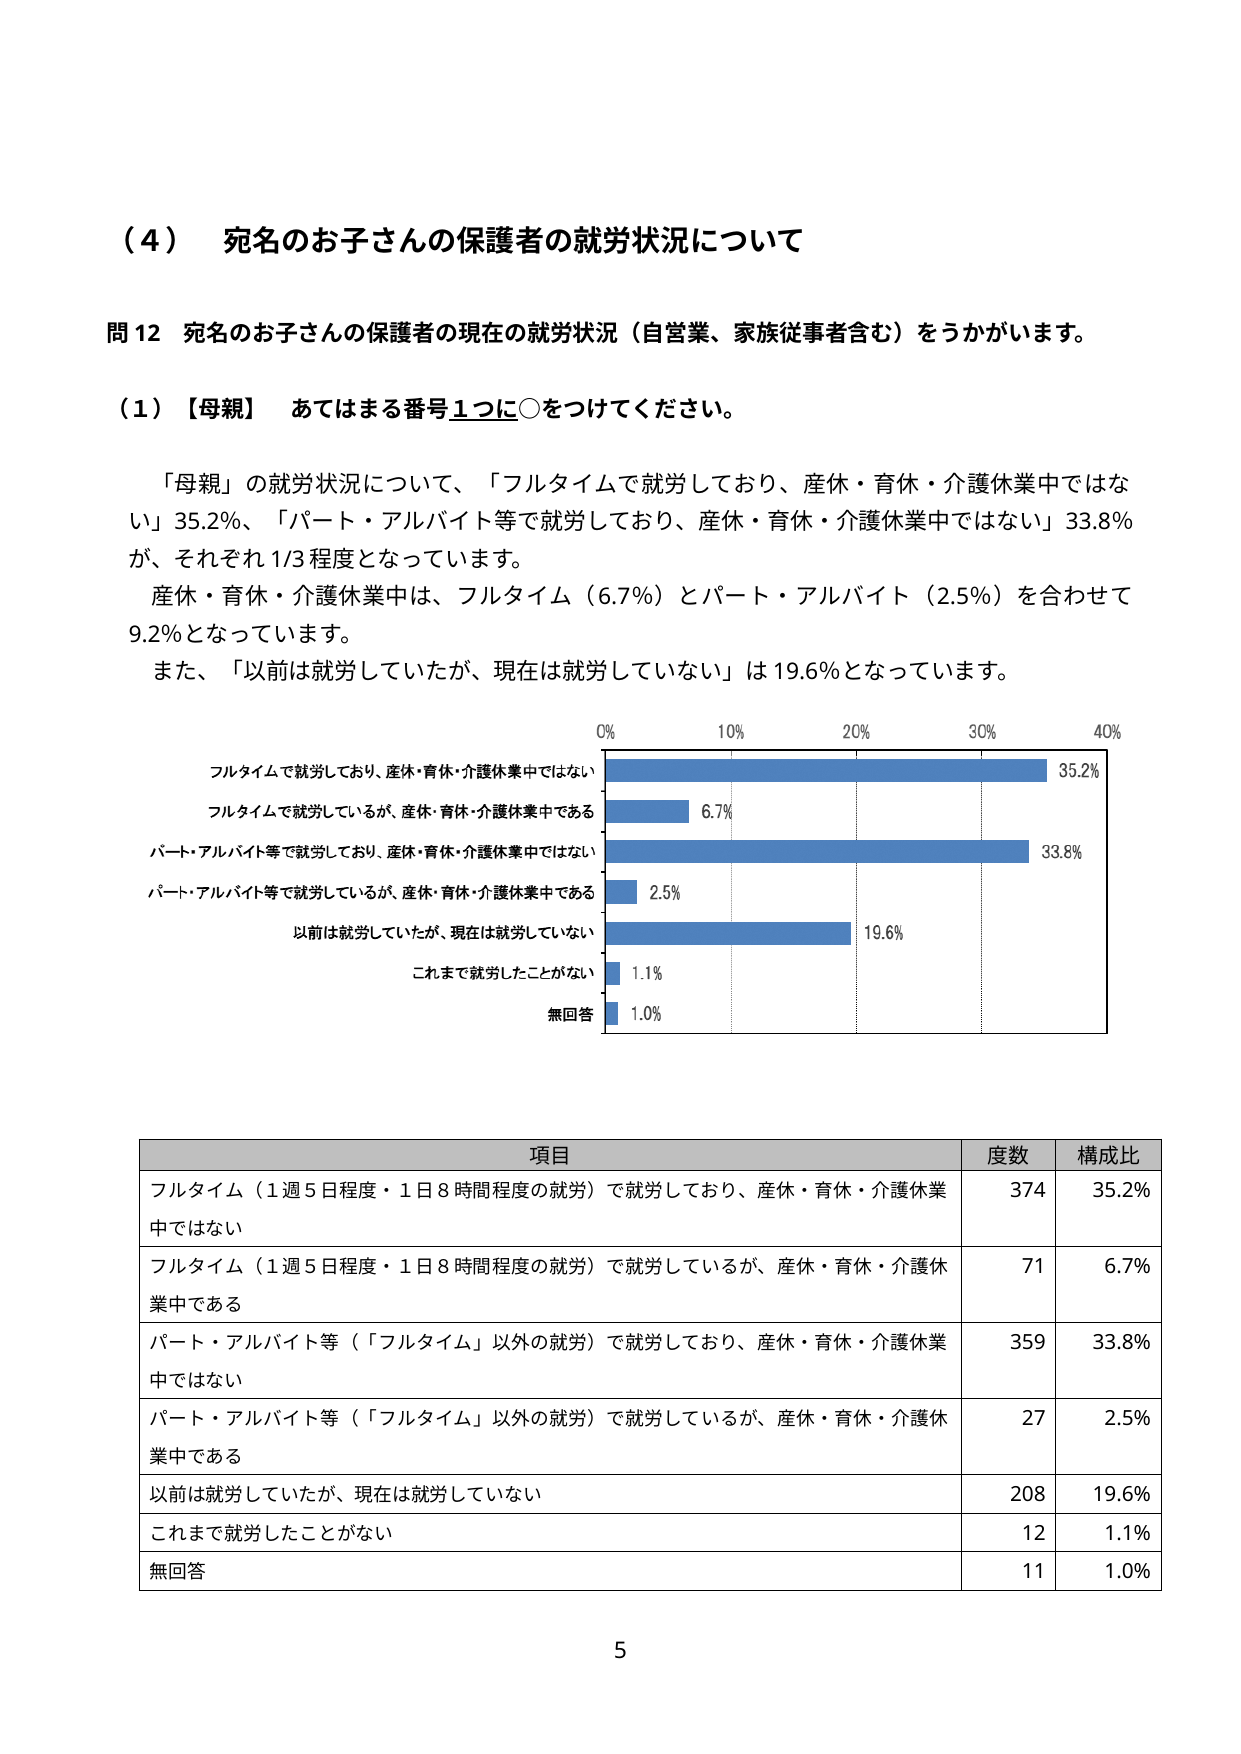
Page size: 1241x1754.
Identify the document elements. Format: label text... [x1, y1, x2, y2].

table_cell 以前は就労していたが、現在は就労していない [140, 1475, 961, 1512]
table_cell これまで就労したことがない [140, 1514, 961, 1551]
text 産休・育休・介護休業中は、フルタイム（6.7％）とパート・アルバイト（2.5％）を合わせて9.2％となっています。 [128, 576, 1134, 651]
text （４） 宛名のお子さんの保護者の就労状況について [106, 201, 1134, 276]
table_cell パート・アルバイト等（「フルタイム」以外の就労）で就労しているが、産休・育休・介護休業中である [140, 1399, 961, 1474]
table_cell 無回答 [140, 1552, 961, 1589]
subtitle （１）【母親】 あてはまる番号１つに○をつけてください。 [106, 388, 1134, 426]
table_cell フルタイム（１週５日程度・１日８時間程度の就労）で就労しており、産休・育休・介護休業中ではない [140, 1171, 961, 1246]
table_cell 359 [962, 1323, 1055, 1398]
table_cell 35.2% [1056, 1171, 1161, 1246]
table_header 度数 [962, 1140, 1055, 1170]
table_cell 1.0% [1056, 1552, 1161, 1589]
table_cell 208 [962, 1475, 1055, 1512]
table_cell 19.6% [1056, 1475, 1161, 1512]
table_header 項目 [140, 1140, 961, 1170]
table_header 構成比 [1056, 1140, 1161, 1170]
text 「母親」の就労状況について、「フルタイムで就労しており、産休・育休・介護休業中ではない」35.2％、「パート・アルバイト等で就労しており、産休・育休・介護休業中ではない」33.8％が、それぞれ1/3程度となっています。 [128, 463, 1134, 576]
table_cell 12 [962, 1514, 1055, 1551]
table_cell パート・アルバイト等（「フルタイム」以外の就労）で就労しており、産休・育休・介護休業中ではない [140, 1323, 961, 1398]
table_cell フルタイム（１週５日程度・１日８時間程度の就労）で就労しているが、産休・育休・介護休業中である [140, 1247, 961, 1322]
picture [106, 714, 1134, 1056]
table_cell 33.8% [1056, 1323, 1161, 1398]
table_cell 1.1% [1056, 1514, 1161, 1551]
table_cell 2.5% [1056, 1399, 1161, 1474]
table_cell 71 [962, 1247, 1055, 1322]
subtitle 問12 宛名のお子さんの保護者の現在の就労状況（自営業、家族従事者含む）をうかがいます。 [106, 313, 1134, 351]
table_cell 6.7% [1056, 1247, 1161, 1322]
table_cell 27 [962, 1399, 1055, 1474]
text また、「以前は就労していたが、現在は就労していない」は19.6％となっています。 [128, 651, 1134, 688]
table_cell 374 [962, 1171, 1055, 1246]
table_cell 11 [962, 1552, 1055, 1589]
